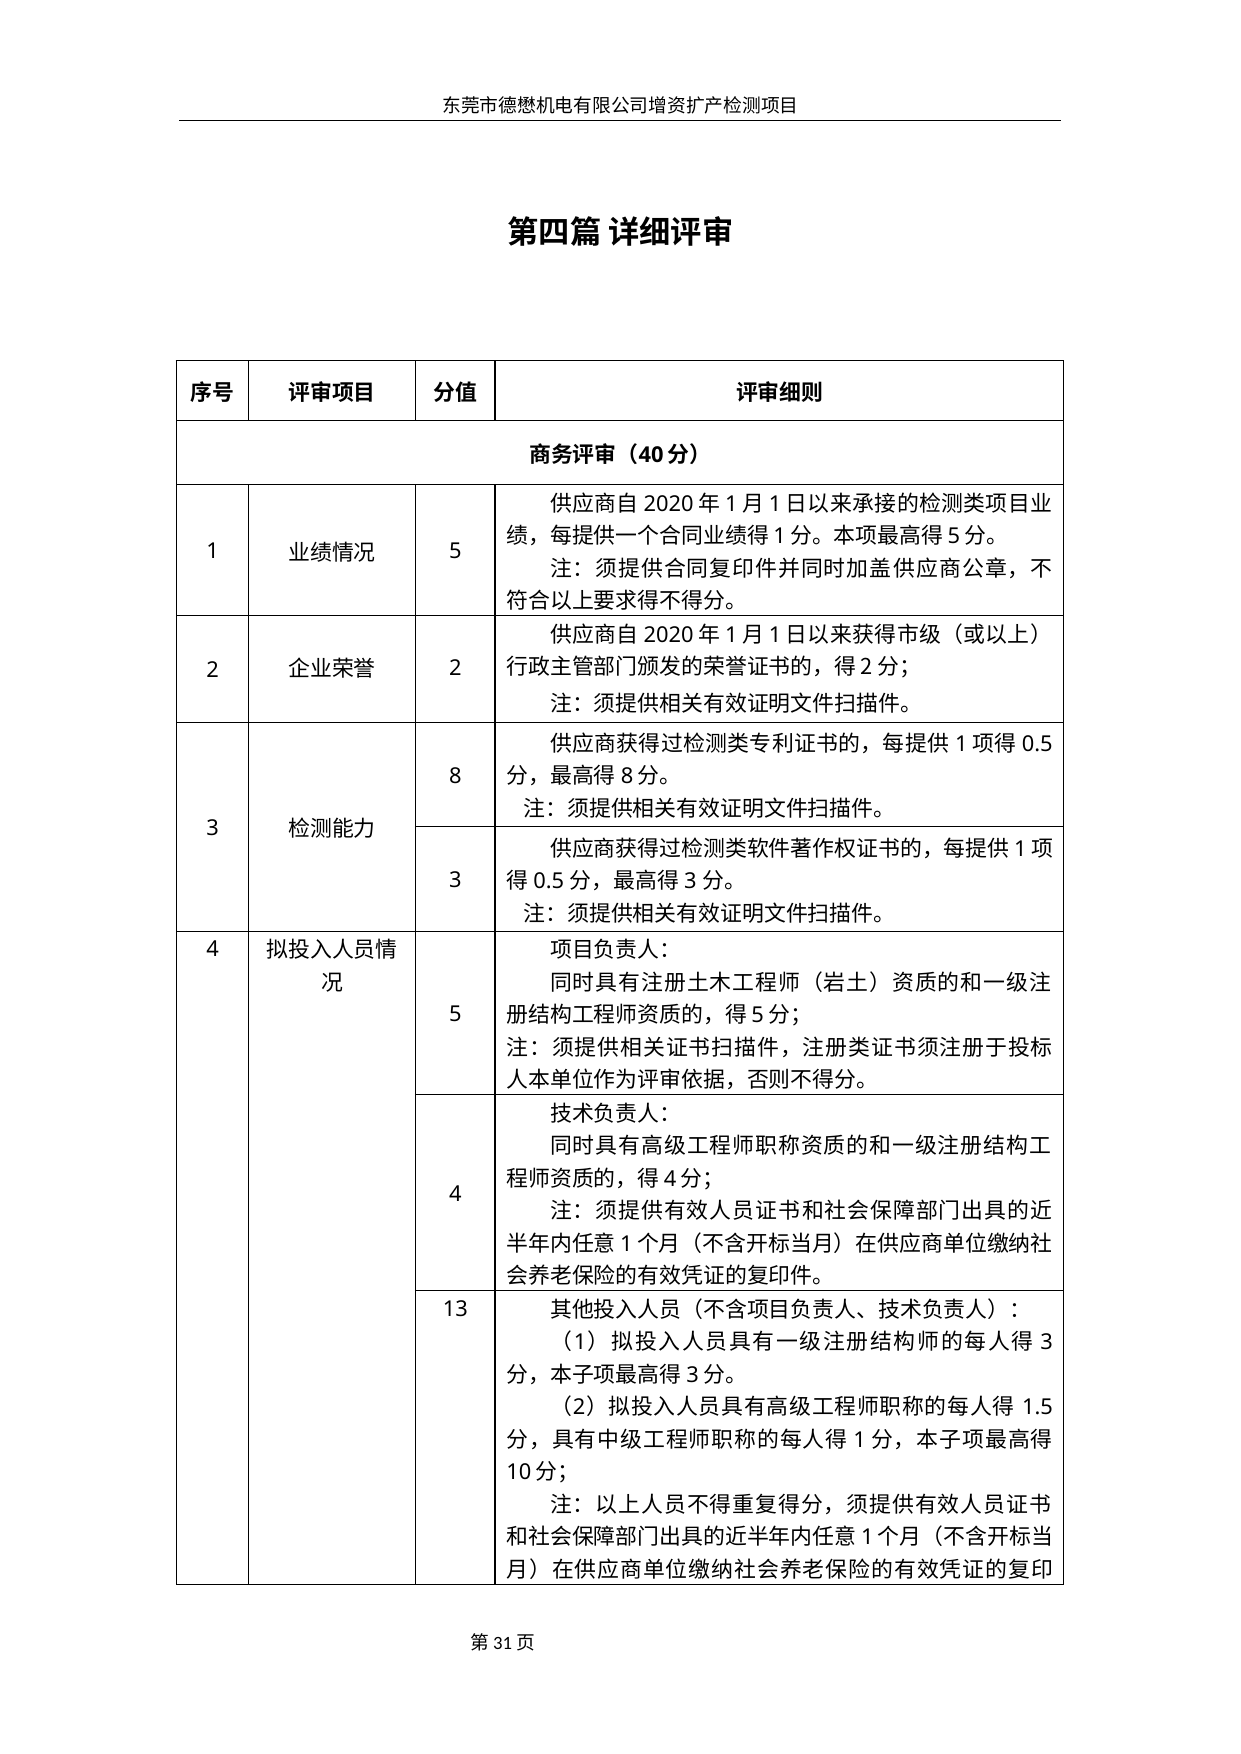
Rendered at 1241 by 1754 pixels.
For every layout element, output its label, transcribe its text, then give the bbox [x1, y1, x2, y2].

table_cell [496, 1291, 1063, 1584]
table_header 分值 [416, 361, 494, 420]
table_cell 供应商获得过检测类软件著作权证书的，每提供1项得 0.5 分，最高得 3 分。 注：须提供相关有效证明文件扫描件。 [496, 827, 1063, 931]
table_cell 检测能力 [249, 723, 415, 931]
table_cell 8 [416, 723, 494, 826]
table_cell 2 [416, 616, 494, 722]
table_cell 拟投入人员情况 [249, 932, 415, 1584]
table_cell 5 [416, 932, 494, 1094]
subtitle 详细评审 [187, 197, 1053, 262]
table_cell 5 [416, 485, 494, 615]
table_cell 1 [177, 485, 248, 615]
table_cell 供应商自2020年1月1日以来获得市级（或以上）行政主管部门颁发的荣誉证书的，得2分； 注：须提供相关有效证明文件扫描件。 [496, 616, 1063, 722]
table_cell 3 [416, 827, 494, 931]
table_cell 2 [177, 616, 248, 722]
table_cell 项目负责人： 同时具有注册土木工程师（岩土）资质的和一级注册结构工程师资质的，得5分； 注：须提供相关证书扫描件，注册类证书须注册于投标人本单位作为评审依据，否则不得分。 [496, 932, 1063, 1094]
table_header 评审细则 [496, 361, 1063, 420]
table_cell 13 [416, 1291, 494, 1584]
table_cell 供应商自2020年1月1日以来承接的检测类项目业绩，每提供一个合同业绩得1分。本项最高得5分。 注：须提供合同复印件并同时加盖供应商公章，不符合以上要求得不得分。 [496, 485, 1063, 615]
table_cell 3 [177, 723, 248, 931]
table_cell 4 [416, 1095, 494, 1290]
table_cell 业绩情况 [249, 485, 415, 615]
table_cell 商务评审（40分） [177, 421, 1063, 484]
table_cell 4 [177, 932, 248, 1584]
table_header 序号 [177, 361, 248, 420]
table_cell 技术负责人： 同时具有高级工程师职称资质的和一级注册结构工程师资质的，得4分； 注：须提供有效人员证书和社会保障部门出具的近半年内任意1个月（不含开标当月）在供应商单位缴纳社会养老保险的有效凭证的复印件。 [496, 1095, 1063, 1290]
table_cell 企业荣誉 [249, 616, 415, 722]
table_header 评审项目 [249, 361, 415, 420]
table_cell 供应商获得过检测类专利证书的，每提供1项得 0.5 分，最高得 8分。 注：须提供相关有效证明文件扫描件。 [496, 723, 1063, 826]
